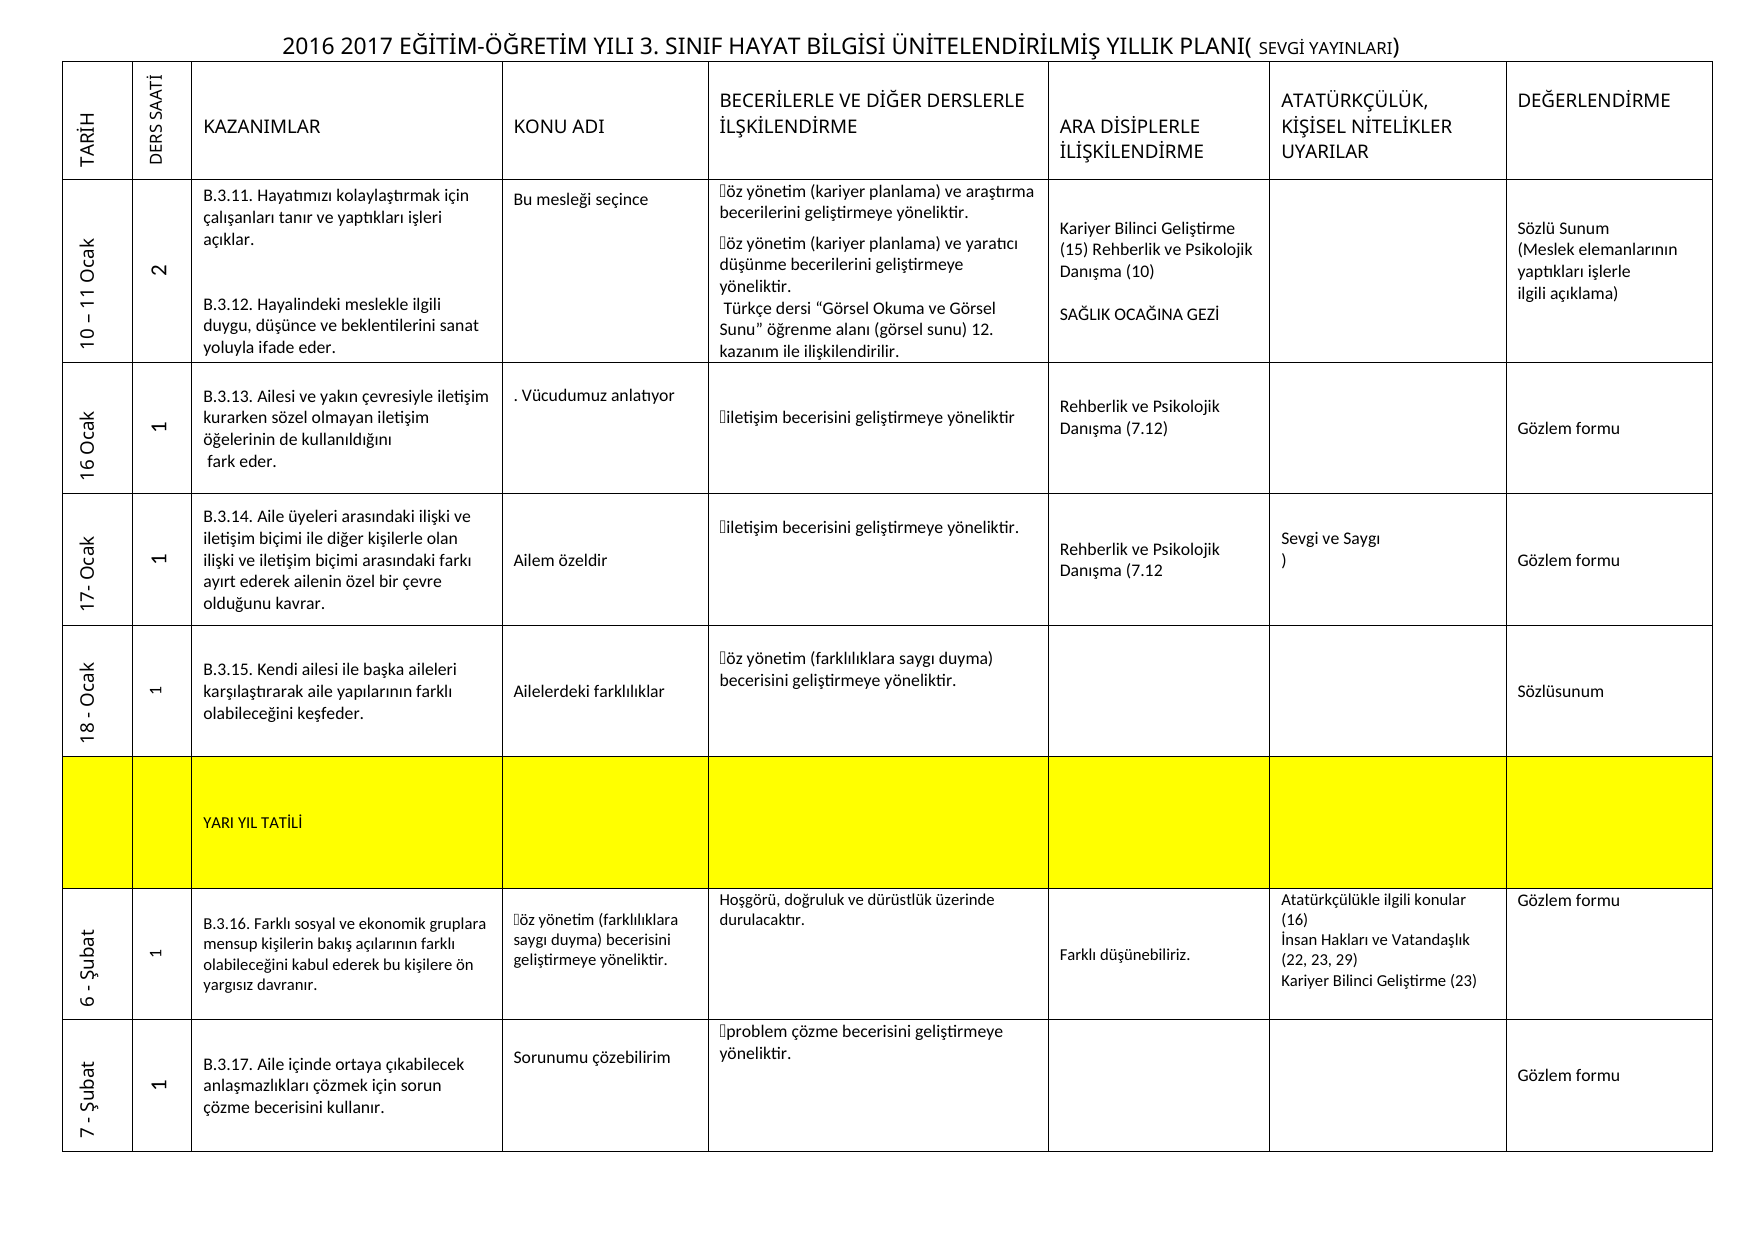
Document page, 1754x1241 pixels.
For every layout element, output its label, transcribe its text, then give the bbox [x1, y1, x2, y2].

table_header TARİH [63, 62, 132, 179]
table_cell 18 - Ocak [63, 626, 132, 756]
table_cell [1270, 1020, 1506, 1151]
table_cell Kariyer Bilinci Geliştirme (15) Rehberlik ve Psikolojik Danışma (10) SAĞLIK OCAĞINA GEZİ [1049, 180, 1269, 362]
table_cell problem çözme becerisini geliştirmeye yöneliktir. [709, 1020, 1048, 1151]
table_cell Gözlem formu [1507, 363, 1712, 493]
table_cell Gözlem formu [1507, 889, 1712, 1019]
table_cell B.3.15. Kendi ailesi ile başka aileleri karşılaştırarak aile yapılarının farklı olabileceğini keşfeder. [192, 626, 502, 756]
table_cell 1 [133, 626, 191, 756]
table_cell Rehberlik ve Psikolojik Danışma (7.12 [1049, 494, 1269, 625]
table_cell Ailem özeldir [503, 494, 708, 625]
table_cell Sözlüsunum [1507, 626, 1712, 756]
table_cell iletişim becerisini geliştirmeye yöneliktir. [709, 494, 1048, 625]
table_cell . Vücudumuz anlatıyor [503, 363, 708, 493]
table_cell öz yönetim (farklılıklara saygı duyma) becerisini geliştirmeye yöneliktir. [503, 889, 708, 1019]
table_cell [709, 757, 1048, 888]
table_cell 2 [133, 180, 191, 362]
table_cell Ailelerdeki farklılıklar [503, 626, 708, 756]
table_cell B.3.11. Hayatımızı kolaylaştırmak için çalışanları tanır ve yaptıkları işleri açıklar. B.3.12. Hayalindeki meslekle ilgili duygu, düşünce ve beklentilerini sanat yoluyla ifade eder. [192, 180, 502, 362]
table_header ARA DİSİPLERLE İLİŞKİLENDİRME [1049, 62, 1269, 179]
table_cell [1049, 1020, 1269, 1151]
table_cell 6 - Şubat [63, 889, 132, 1019]
table_cell YARI YIL TATİLİ [192, 757, 502, 888]
table_cell Atatürkçülükle ilgili konular (16) İnsan Hakları ve Vatandaşlık (22, 23, 29) Kariyer Bilinci Geliştirme (23) [1270, 889, 1506, 1019]
table_cell Sorunumu çözebilirim [503, 1020, 708, 1151]
table_header KAZANIMLAR [192, 62, 502, 179]
table_cell 7 - Şubat [63, 1020, 132, 1151]
table_cell 1 [133, 1020, 191, 1151]
table_cell Farklı düşünebiliriz. [1049, 889, 1269, 1019]
table_cell [1270, 626, 1506, 756]
table_cell B.3.17. Aile içinde ortaya çıkabilecek anlaşmazlıkları çözmek için sorun çözme becerisini kullanır. [192, 1020, 502, 1151]
table_cell 17- Ocak [63, 494, 132, 625]
table_cell [63, 757, 132, 888]
table_cell Sevgi ve Saygı ) [1270, 494, 1506, 625]
table_cell Hoşgörü, doğruluk ve dürüstlük üzerinde durulacaktır. [709, 889, 1048, 1019]
table_cell 1 [133, 363, 191, 493]
table_header KONU ADI [503, 62, 708, 179]
table_cell [1507, 757, 1712, 888]
table_cell Sözlü Sunum (Meslek elemanlarının yaptıkları işlerle ilgili açıklama) [1507, 180, 1712, 362]
table_cell B.3.14. Aile üyeleri arasındaki ilişki ve iletişim biçimi ile diğer kişilerle olan ilişki ve iletişim biçimi arasındaki farkı ayırt ederek ailenin özel bir çevre olduğunu kavrar. [192, 494, 502, 625]
table_header DEĞERLENDİRME [1507, 62, 1712, 179]
table_cell [1049, 626, 1269, 756]
table_cell [503, 757, 708, 888]
table_cell 16 Ocak [63, 363, 132, 493]
table_cell Gözlem formu [1507, 494, 1712, 625]
table_cell 1 [133, 494, 191, 625]
table_header DERS SAATİ [133, 62, 191, 179]
table_cell [1270, 363, 1506, 493]
table_cell [1270, 180, 1506, 362]
table_cell Rehberlik ve Psikolojik Danışma (7.12) [1049, 363, 1269, 493]
table_header ATATÜRKÇÜLÜK, KİŞİSEL NİTELİKLER UYARILAR [1270, 62, 1506, 179]
table_cell Bu mesleği seçince [503, 180, 708, 362]
table_header BECERİLERLE VE DİĞER DERSLERLE İLŞKİLENDİRME [709, 62, 1048, 179]
table_cell B.3.16. Farklı sosyal ve ekonomik gruplara mensup kişilerin bakış açılarının farklı olabileceğini kabul ederek bu kişilere ön yargısız davranır. [192, 889, 502, 1019]
table_cell iletişim becerisini geliştirmeye yöneliktir [709, 363, 1048, 493]
table_cell Gözlem formu [1507, 1020, 1712, 1151]
table_cell öz yönetim (farklılıklara saygı duyma) becerisini geliştirmeye yöneliktir. [709, 626, 1048, 756]
table_cell 10 – 11 Ocak [63, 180, 132, 362]
table_cell öz yönetim (kariyer planlama) ve araştırma becerilerini geliştirmeye yöneliktir. öz yönetim (kariyer planlama) ve yaratıcı düşünme becerilerini geliştirmeye yöneliktir. Türkçe dersi “Görsel Okuma ve Görsel Sunu” öğrenme alanı (görsel sunu) 12. kazanım ile ilişkilendirilir. [709, 180, 1048, 362]
table_cell [1049, 757, 1269, 888]
table_cell [1270, 757, 1506, 888]
table_cell 1 [133, 889, 191, 1019]
table_cell B.3.13. Ailesi ve yakın çevresiyle iletişim kurarken sözel olmayan iletişim öğelerinin de kullanıldığını fark eder. [192, 363, 502, 493]
table_cell [133, 757, 191, 888]
